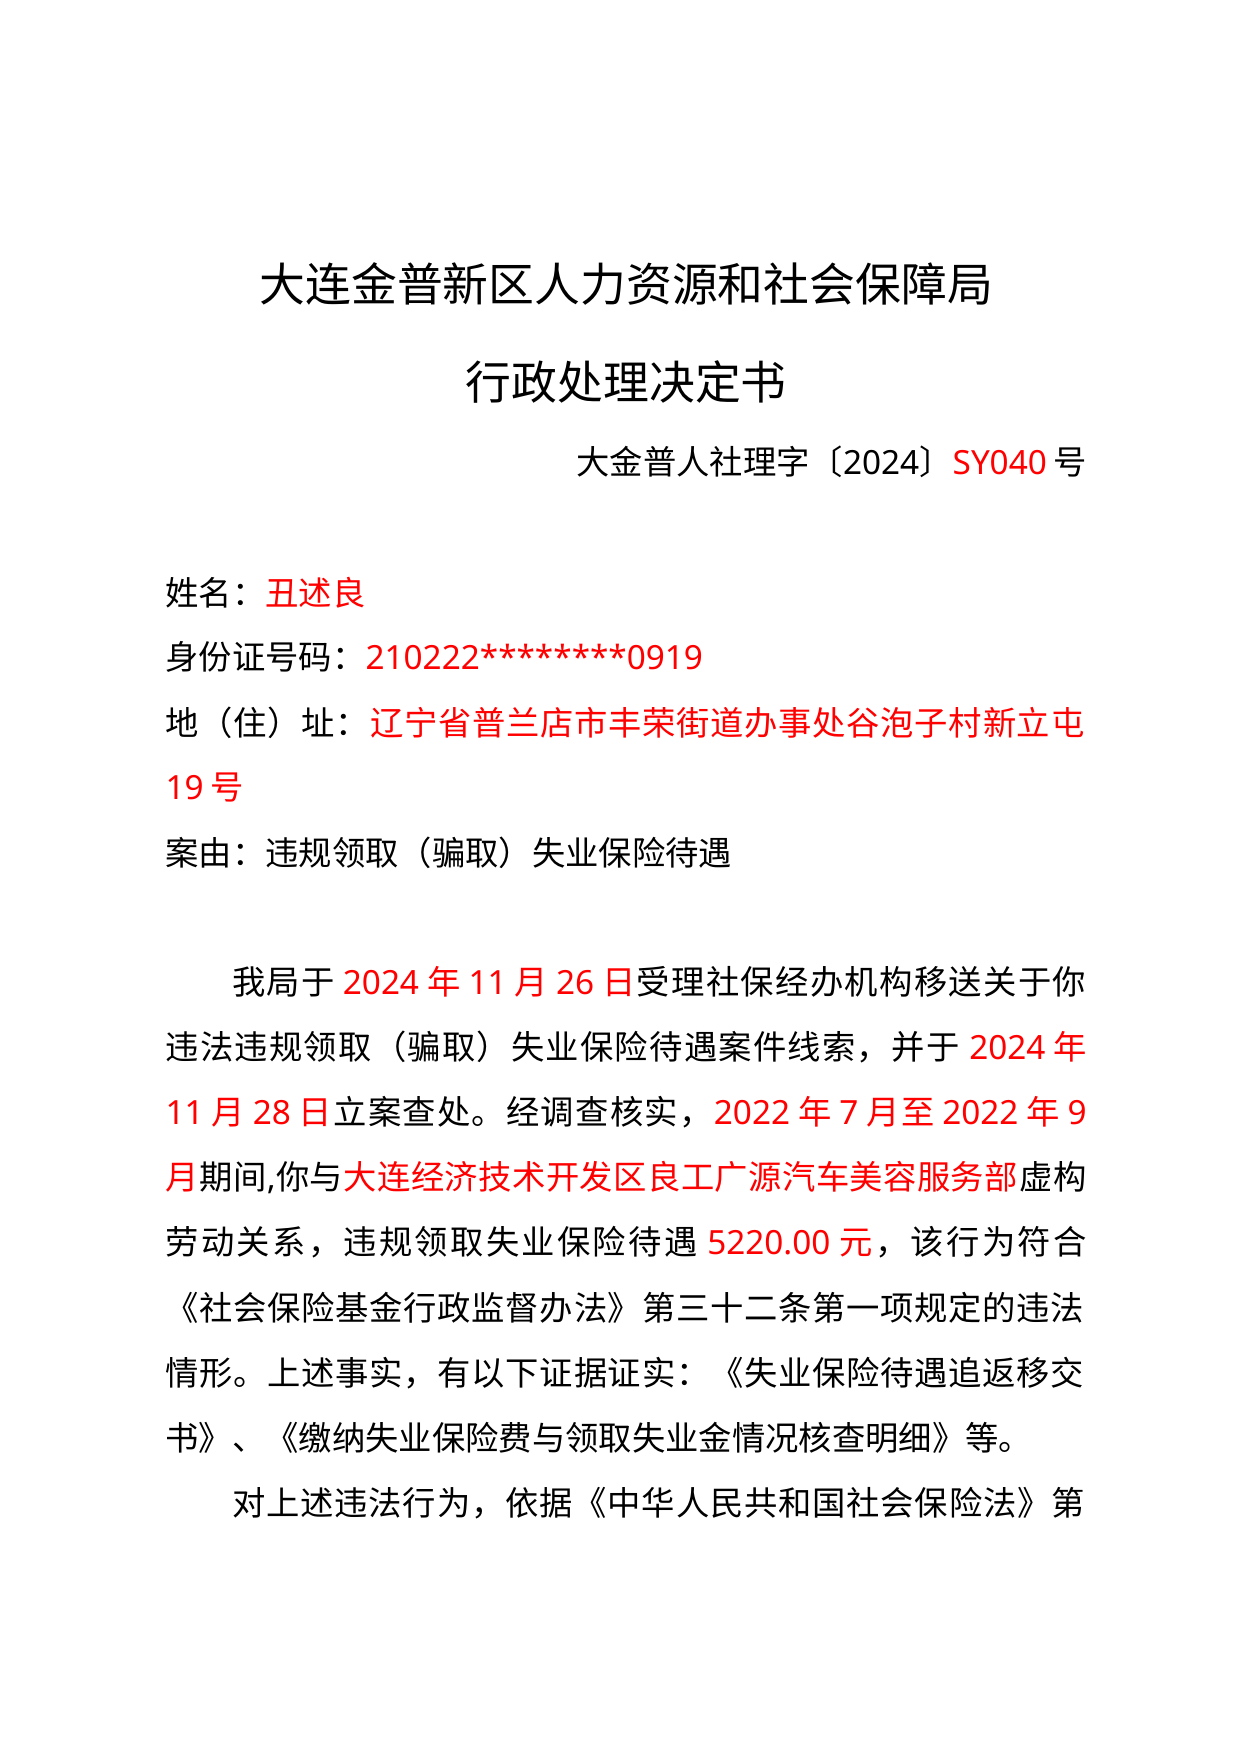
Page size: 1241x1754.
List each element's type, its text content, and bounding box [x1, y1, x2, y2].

text 姓名：丑述良 [165, 558, 1087, 623]
text 大连金普新区人力资源和社会保障局 [165, 233, 1087, 330]
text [165, 1468, 1087, 1533]
text 行政处理决定书 [165, 330, 1087, 428]
text 我局于2024年11月26日受理社保经办机构移送关于你违法违规领取（骗取）失业保险待遇案件线索，并于2024年11月28日立案查处。经调查核实，2022年7月至2022年9月期间,你与大连经济技术开发区良工广源汽车美容服务部虚构劳动关系，违规领取失业保险待遇5220.00元，该行为符合《社会保险基金行政监督办法》第三十二条第一项规定的违法情形。上述事实，有以下证据证实：《失业保险待遇追返移交书》、《缴纳失业保险费与领取失业金情况核查明细》等。 [165, 948, 1087, 1468]
text 地（住）址：辽宁省普兰店市丰荣街道办事处谷泡子村新立屯19号 [165, 688, 1087, 818]
text 大金普人社理字〔2024〕SY040号 [165, 428, 1087, 493]
text 身份证号码：210222********0919 [165, 623, 1087, 688]
text 案由：违规领取（骗取）失业保险待遇 [165, 818, 1087, 883]
